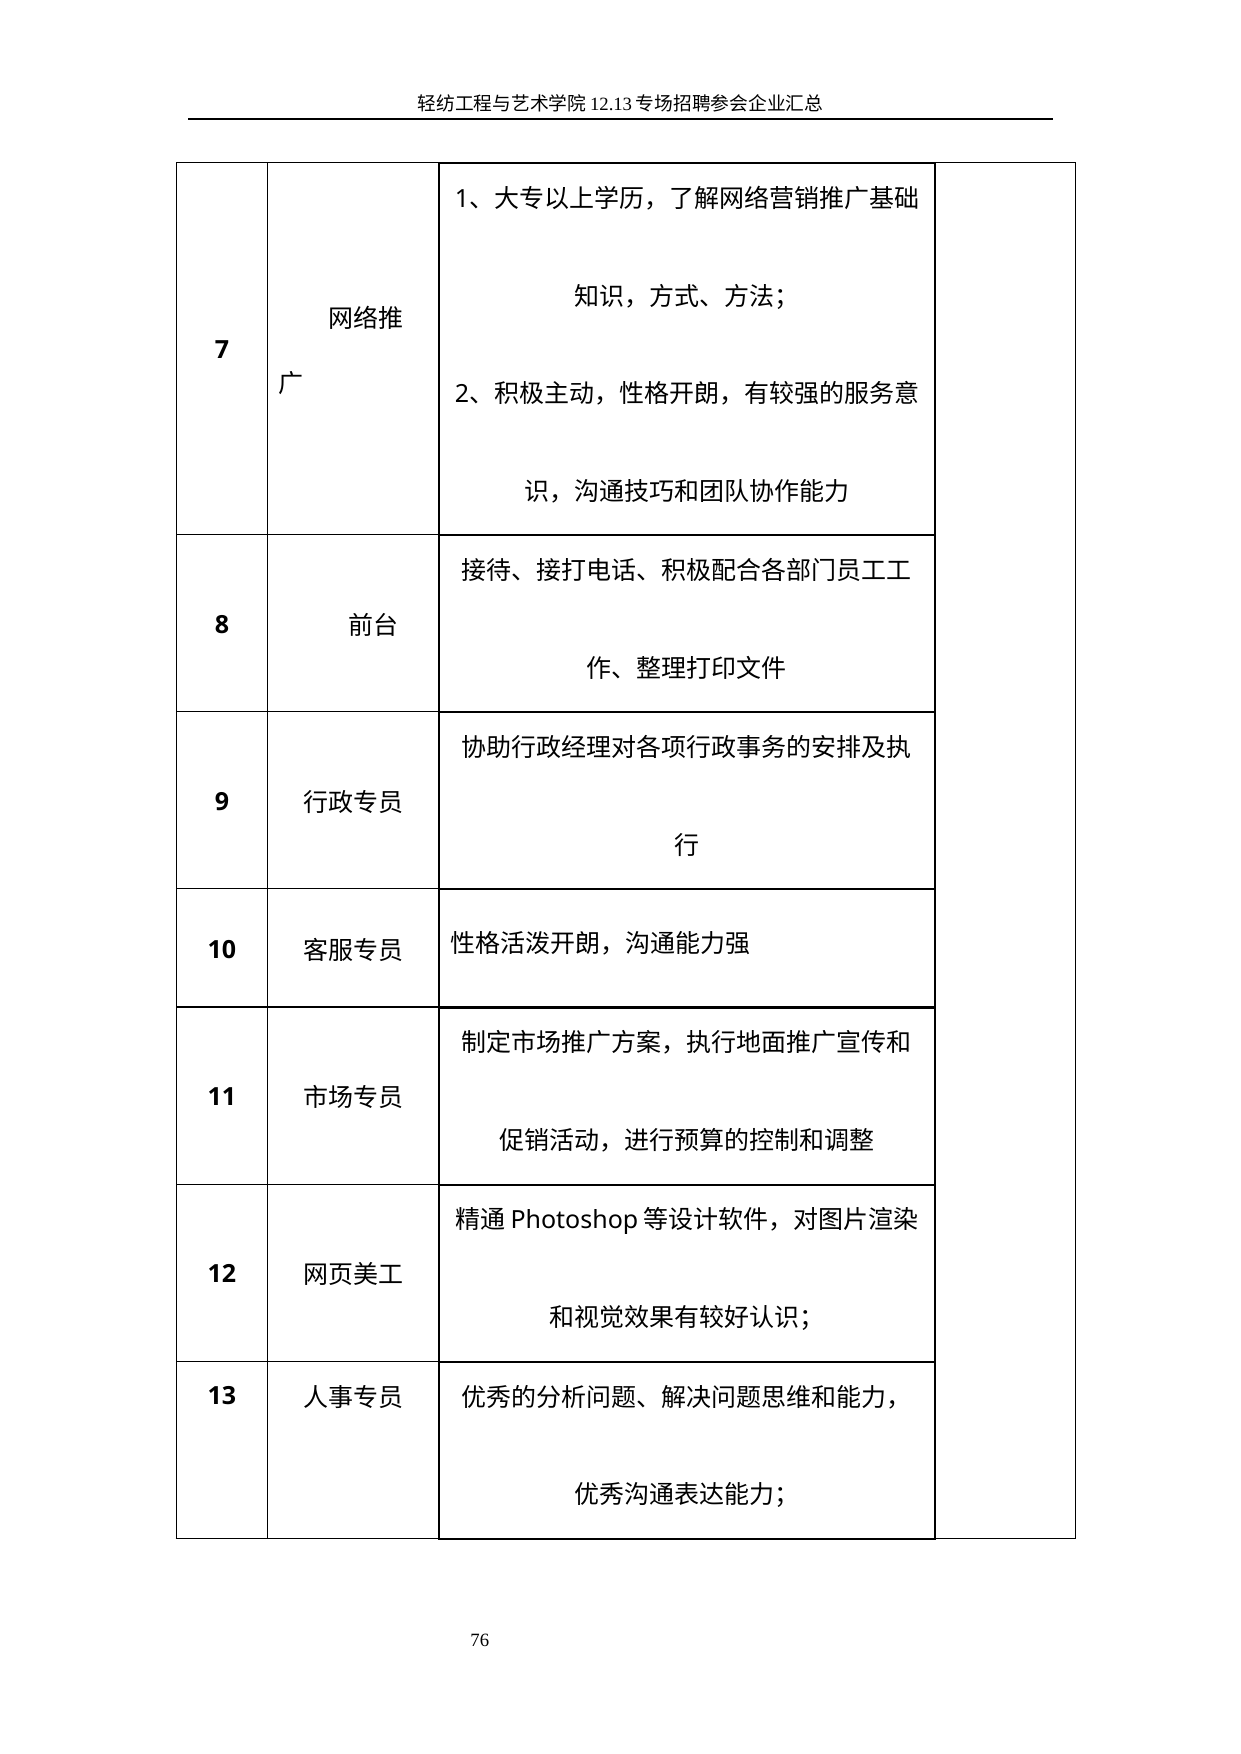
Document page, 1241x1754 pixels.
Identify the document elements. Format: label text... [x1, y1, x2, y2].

table_cell 12 [177, 1185, 267, 1361]
table_cell 7 [177, 163, 267, 534]
table_cell 制定市场推广方案，执行地面推广宣传和促销活动，进行预算的控制和调整 [440, 1009, 934, 1183]
table_cell 精通Photoshop等设计软件，对图片渲染和视觉效果有较好认识； [440, 1186, 934, 1361]
table_cell 9 [177, 712, 267, 888]
table_cell 优秀的分析问题、解决问题思维和能力，优秀沟通表达能力； [440, 1363, 934, 1538]
table_cell 13 [177, 1362, 267, 1538]
table_cell 市场专员 [268, 1008, 438, 1183]
table_cell 8 [177, 535, 267, 711]
table_cell 10 [177, 889, 267, 1006]
table_cell 协助行政经理对各项行政事务的安排及执行 [440, 713, 934, 888]
table_cell 1、大专以上学历，了解网络营销推广基础知识，方式、方法； 2、积极主动，性格开朗，有较强的服务意识，沟通技巧和团队协作能力 [440, 164, 934, 534]
table_cell 人事专员 [268, 1362, 438, 1538]
table_cell 11 [177, 1008, 267, 1183]
table_cell 行政专员 [268, 712, 438, 888]
table_cell 客服专员 [268, 889, 438, 1006]
table_cell 网络推广 [268, 163, 438, 534]
table_cell 性格活泼开朗，沟通能力强 [440, 890, 934, 1006]
table_cell 网页美工 [268, 1185, 438, 1361]
table_cell 接待、接打电话、积极配合各部门员工工作、整理打印文件 [440, 536, 934, 711]
table_cell 前台 [268, 535, 438, 711]
